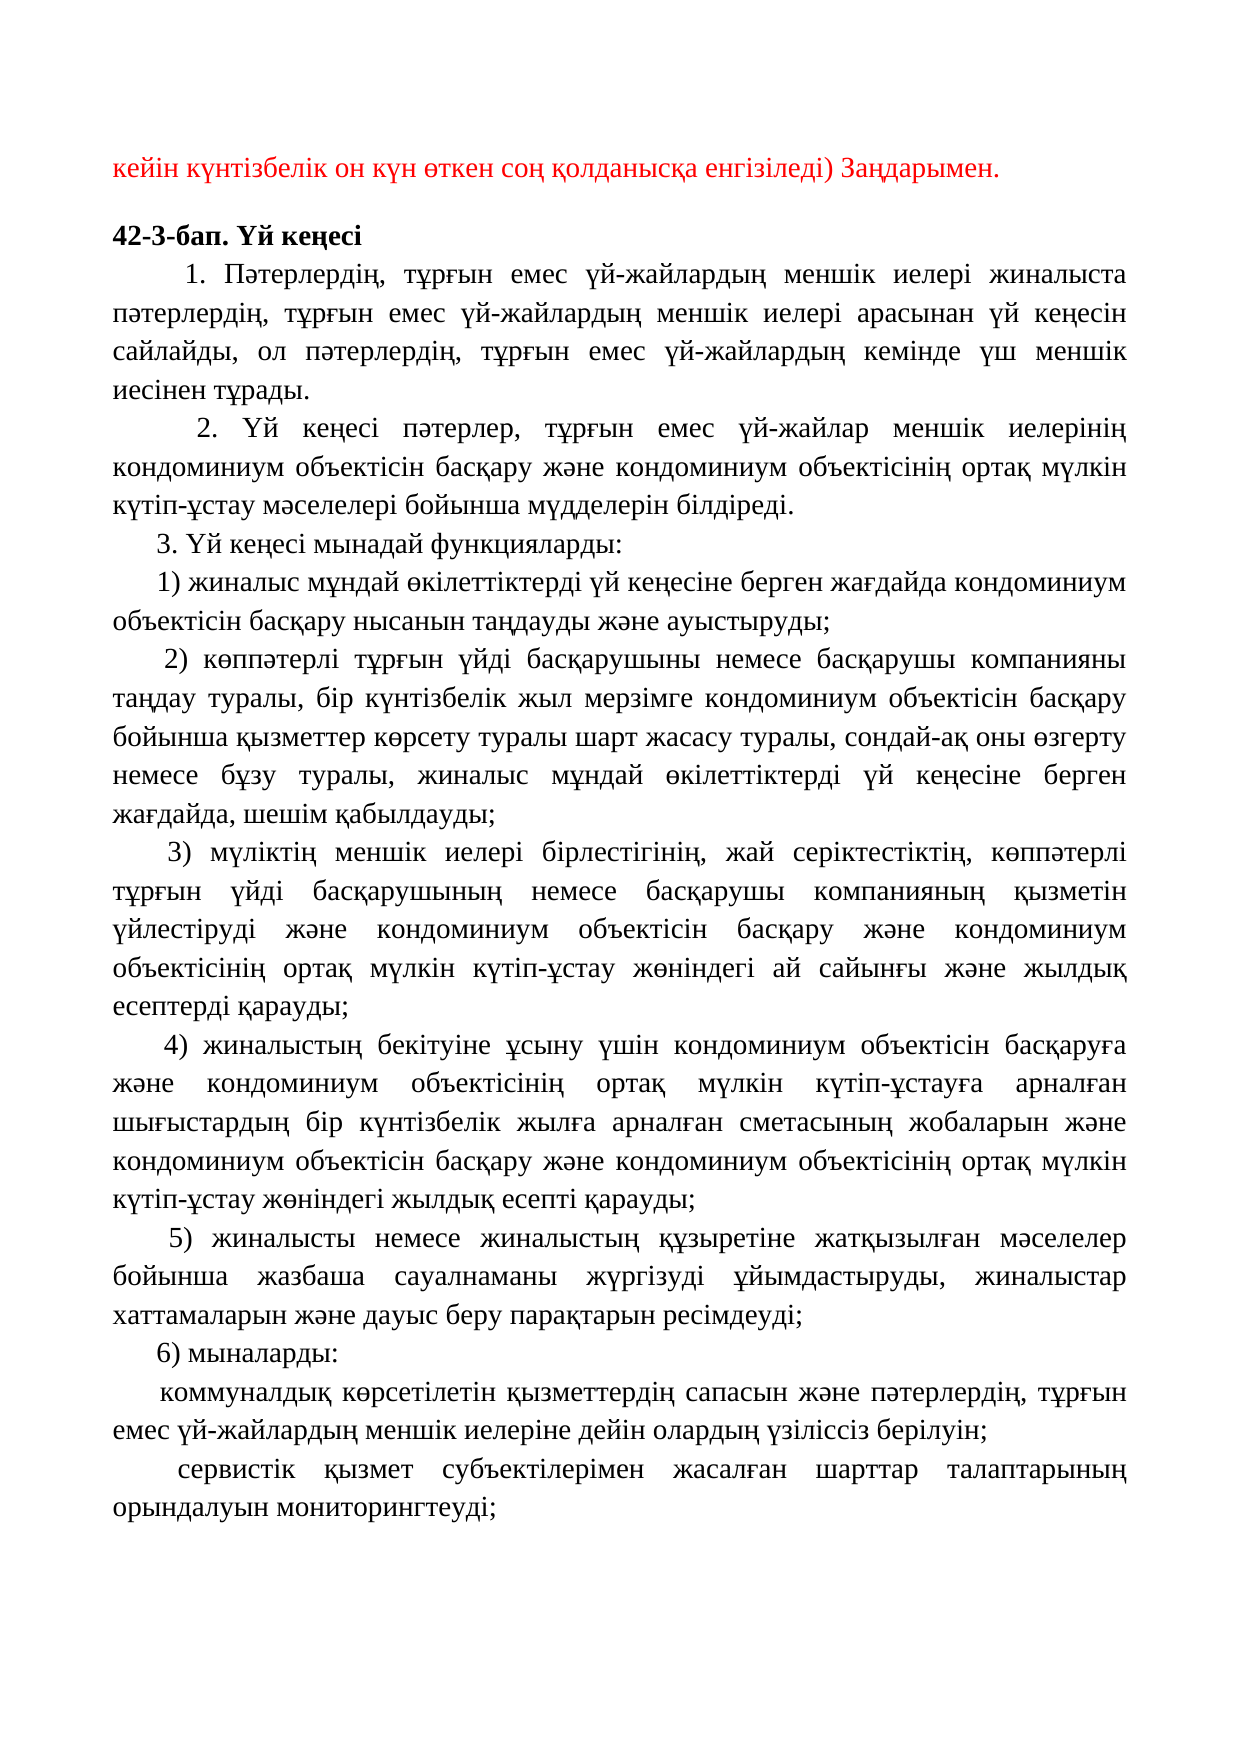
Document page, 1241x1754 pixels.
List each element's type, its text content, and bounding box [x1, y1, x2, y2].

text 3. Үй кеңесі мынадай функцияларды: [112, 526, 1128, 559]
text 42-3-бап. Үй кеңесі [112, 218, 1128, 251]
text 2. Үй кеңесі пәтерлер, тұрғын емес үй-жайлар меншік иелерінің кондоминиум объектісін басқару және кондоминиум объектісінің ортақ мүлкін күтіп-ұстау мәселелері бойынша мүдделерін білдіреді. [112, 410, 1128, 521]
text 1. Пәтерлердің, тұрғын емес үй-жайлардың меншік иелері жиналыста пәтерлердің, тұрғын емес үй-жайлардың меншік иелері арасынан үй кеңесін сайлайды, ол пәтерлердің, тұрғын емес үй-жайлардың кемінде үш меншік иесінен тұрады. [112, 256, 1128, 405]
text коммуналдық көрсетілетін қызметтердің сапасын және пәтерлердің, тұрғын емес үй-жайлардың меншік иелеріне дейін олардың үзіліссіз берілуін; [112, 1374, 1128, 1446]
text 4) жиналыстың бекітуіне ұсыну үшін кондоминиум объектісін басқаруға және кондоминиум объектісінің ортақ мүлкін күтіп-ұстауға арналған шығыстардың бір күнтізбелік жылға арналған сметасының жобаларын және кондоминиум объектісін басқару және кондоминиум объектісінің ортақ мүлкін күтіп-ұстау жөніндегі жылдық есепті қарауды; [112, 1027, 1128, 1215]
text 2) көппәтерлі тұрғын үйді басқарушыны немесе басқарушы компанияны таңдау туралы, бір күнтізбелік жыл мерзімге кондоминиум объектісін басқару бойынша қызметтер көрсету туралы шарт жасасу туралы, сондай-ақ оны өзгерту немесе бұзу туралы, жиналыс мұндай өкілеттіктерді үй кеңесіне берген жағдайда, шешім қабылдауды; [112, 642, 1128, 829]
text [112, 150, 1128, 214]
text 6) мыналарды: [112, 1335, 1128, 1369]
text 1) жиналыс мұндай өкілеттіктерді үй кеңесіне берген жағдайда кондоминиум объектісін басқару нысанын таңдауды және ауыстыруды; [112, 564, 1128, 637]
text 3) мүліктің меншік иелері бірлестігінің, жай серіктестіктің, көппәтерлі тұрғын үйді басқарушының немесе басқарушы компанияның қызметін үйлестіруді және кондоминиум объектісін басқару және кондоминиум объектісінің ортақ мүлкін күтіп-ұстау жөніндегі ай сайынғы және жылдық есептерді қарауды; [112, 834, 1128, 1022]
text сервистік қызмет субъектілерімен жасалған шарттар талаптарының орындалуын мониторингтеуді; [112, 1451, 1128, 1523]
text 5) жиналысты немесе жиналыстың құзыретіне жатқызылған мәселелер бойынша жазбаша сауалнаманы жүргізуді ұйымдастыруды, жиналыстар хаттамаларын және дауыс беру парақтарын ресімдеуді; [112, 1220, 1128, 1330]
